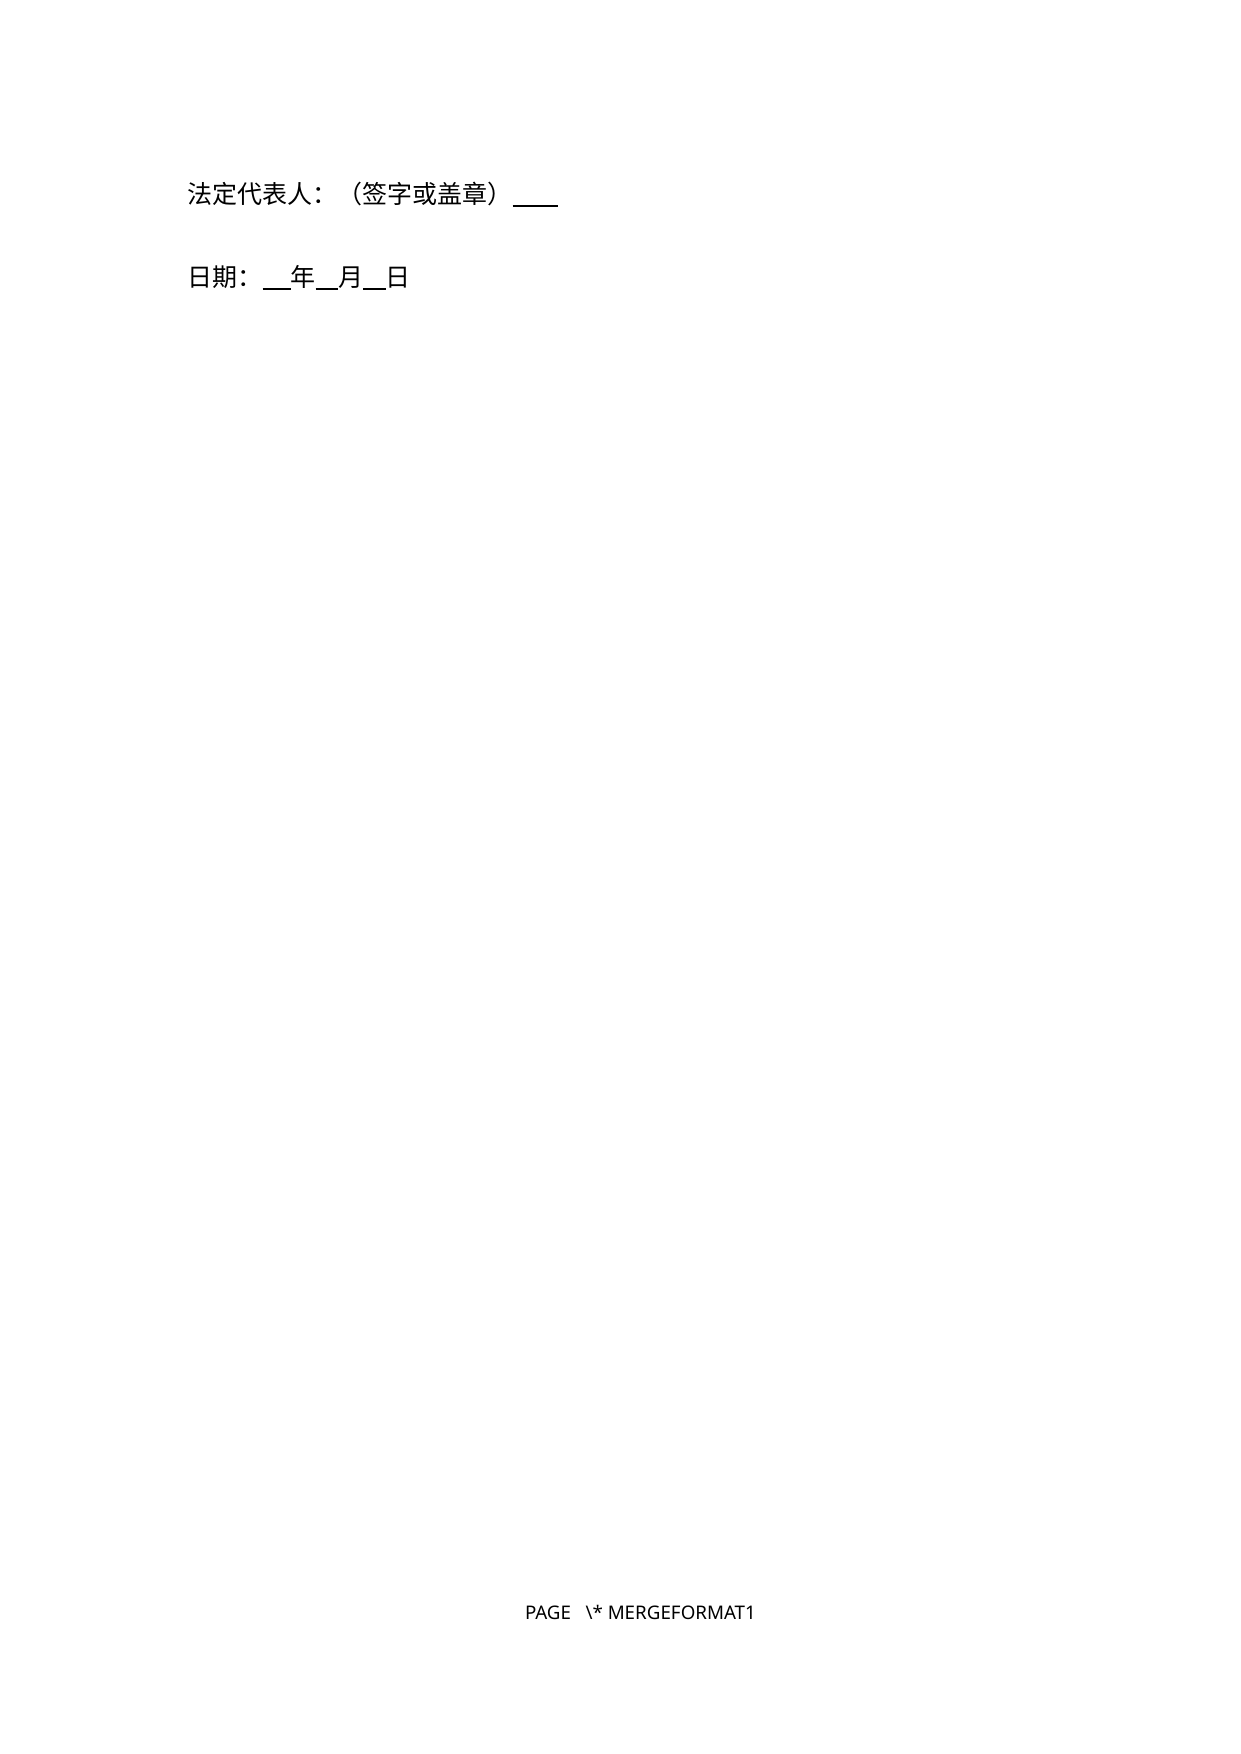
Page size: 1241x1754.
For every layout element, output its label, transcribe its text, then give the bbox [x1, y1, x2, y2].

text 法定代表人：（签字或盖章） [187, 160, 1093, 225]
text 日期： 年 月 日 [187, 243, 1093, 308]
